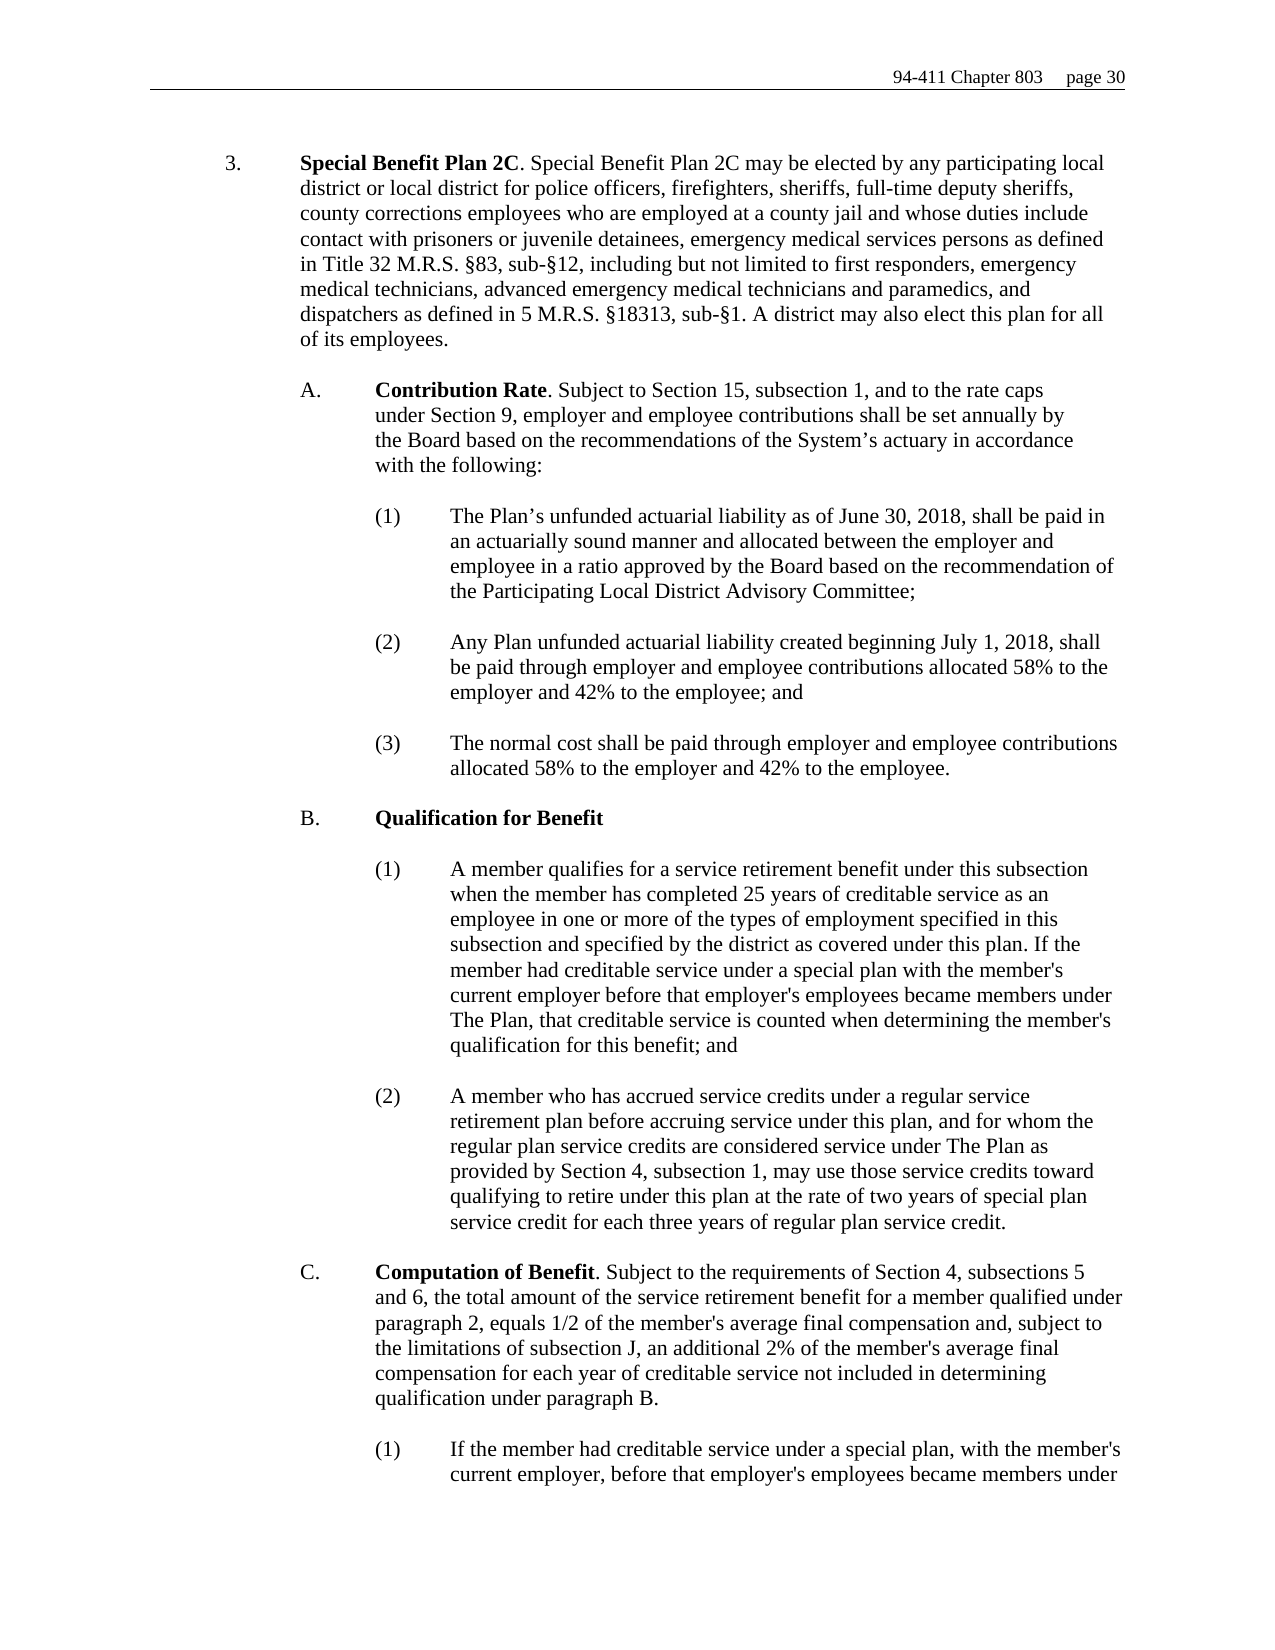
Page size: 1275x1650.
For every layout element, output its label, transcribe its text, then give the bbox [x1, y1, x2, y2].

text (1) The Plan’s unfunded actuarial liability as of June 30, 2018, shall be paid in an actuarially sound manner and allocated between the employer and employee in a ratio approved by the Board based on the recommendation of the Participating Local District Advisory Committee; [375, 503, 1125, 604]
text B. Qualification for Benefit [300, 805, 1125, 831]
text C. Computation of Benefit. Subject to the requirements of Section 4, subsections 5 and 6, the total amount of the service retirement benefit for a member qualified under paragraph 2, equals 1/2 of the member's average final compensation and, subject to the limitations of subsection J, an additional 2% of the member's average final compensation for each year of creditable service not included in determining qualification under paragraph B. [300, 1259, 1125, 1410]
text (3) The normal cost shall be paid through employer and employee contributions allocated 58% to the employer and 42% to the employee. [375, 730, 1125, 780]
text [375, 1436, 1125, 1486]
text (2) Any Plan unfunded actuarial liability created beginning July 1, 2018, shall be paid through employer and employee contributions allocated 58% to the employer and 42% to the employee; and [375, 629, 1125, 704]
text A. Contribution Rate. Subject to Section 15, subsection 1, and to the rate caps under Section 9, employer and employee contributions shall be set annually by the Board based on the recommendations of the System’s actuary in accordance with the following: [300, 377, 1097, 478]
text 3. Special Benefit Plan 2C. Special Benefit Plan 2C may be elected by any participating local district or local district for police officers, firefighters, sheriffs, full-time deputy sheriffs, county corrections employees who are employed at a county jail and whose duties include contact with prisoners or juvenile detainees, emergency medical services persons as defined in Title 32 M.R.S. §83, sub-§12, including but not limited to first responders, emergency medical technicians, advanced emergency medical technicians and paramedics, and dispatchers as defined in 5 M.R.S. §18313, sub-§1. A district may also elect this plan for all of its employees. [225, 150, 1125, 352]
text (2) A member who has accrued service credits under a regular service retirement plan before accruing service under this plan, and for whom the regular plan service credits are considered service under The Plan as provided by Section 4, subsection 1, may use those service credits toward qualifying to retire under this plan at the rate of two years of special plan service credit for each three years of regular plan service credit. [375, 1083, 1125, 1234]
text (1) A member qualifies for a service retirement benefit under this subsection when the member has completed 25 years of creditable service as an employee in one or more of the types of employment specified in this subsection and specified by the district as covered under this plan. If the member had creditable service under a special plan with the member's current employer before that employer's employees became members under The Plan, that creditable service is counted when determining the member's qualification for this benefit; and [375, 856, 1125, 1057]
